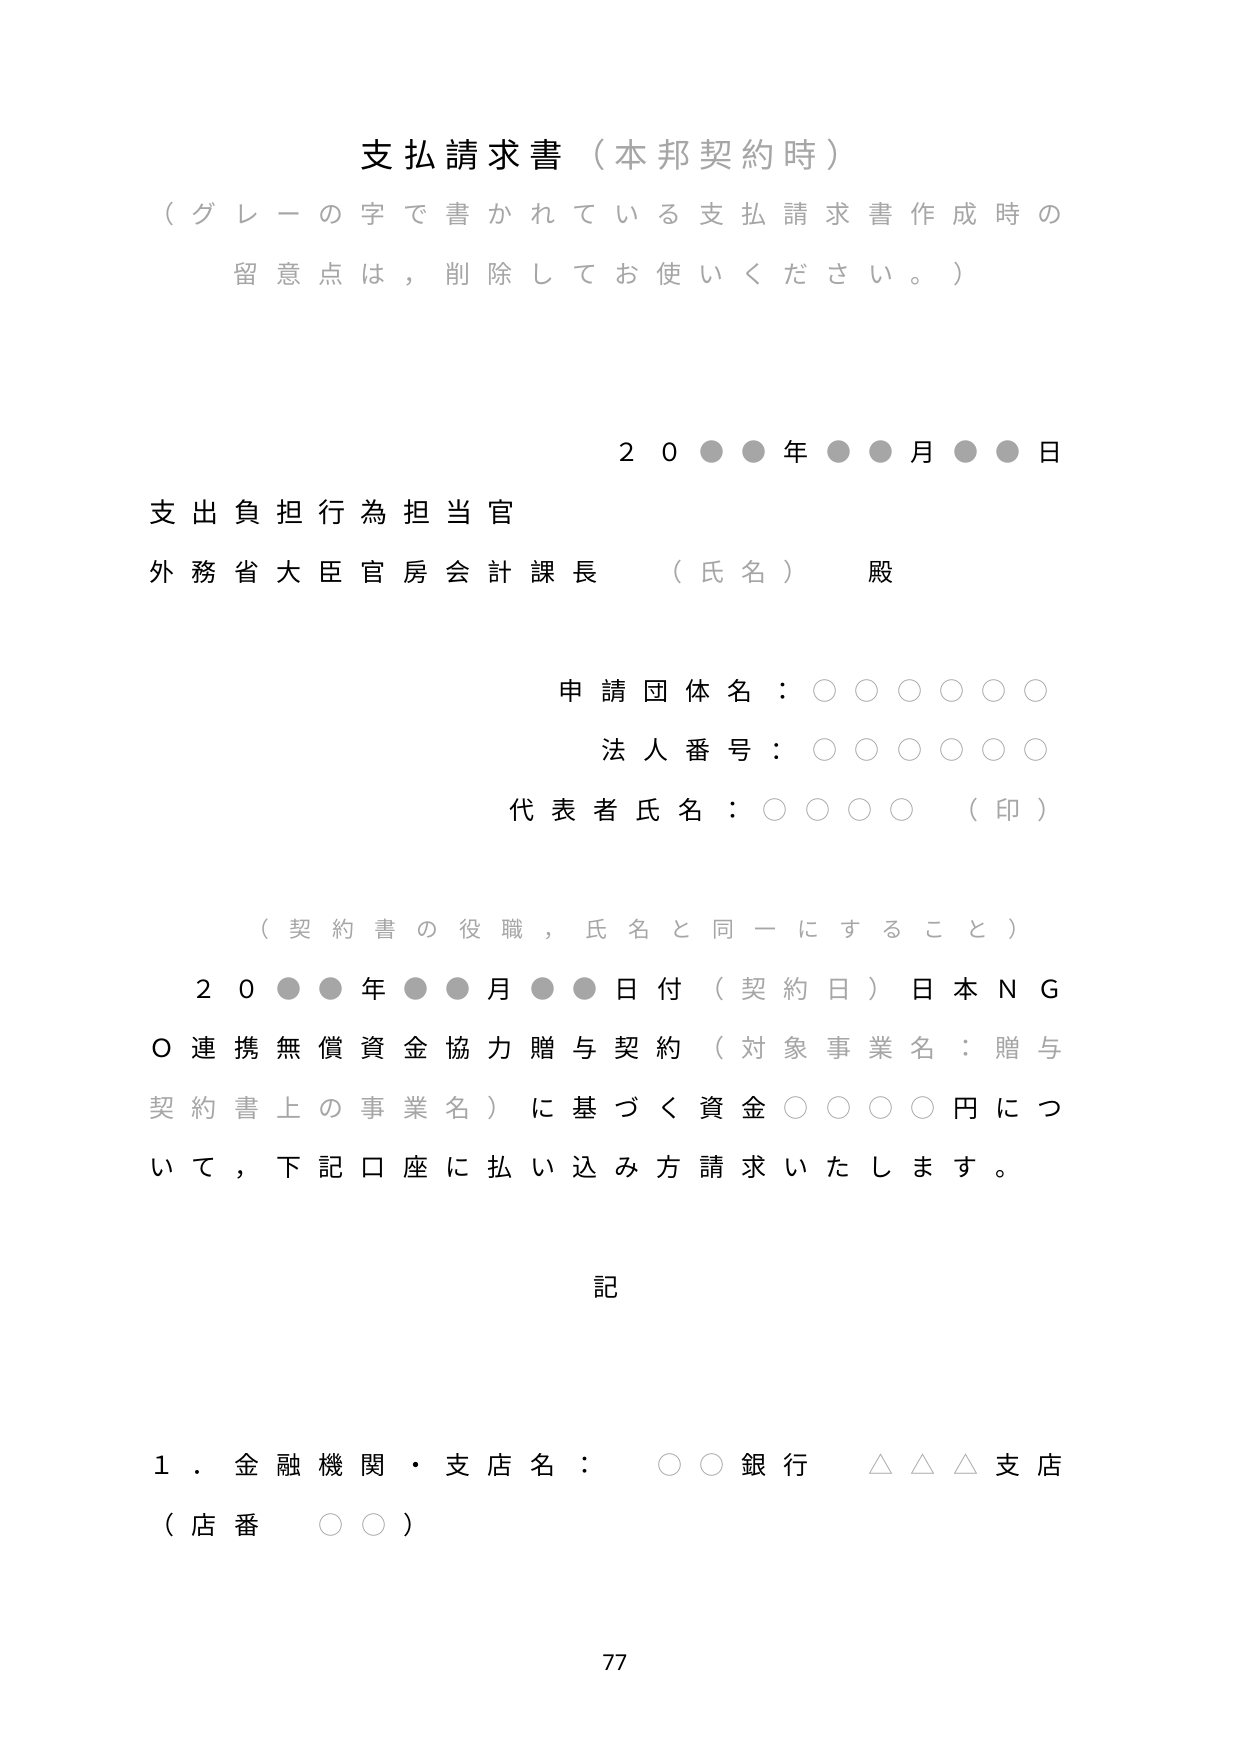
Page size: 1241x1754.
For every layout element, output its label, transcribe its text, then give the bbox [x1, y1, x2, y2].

text ２０●●年●●月●●日付（契約日）日本ＮＧＯ連携無償資金協力贈与契約（対象事業名：贈与契約書上の事業名）に基づく資金○○○○円について，下記口座に払い込み方請求いたします。 [149, 957, 1080, 1196]
text 記 [149, 1255, 1080, 1315]
text （契約書の役職，氏名と同一にすること） [149, 898, 1051, 957]
text ２０●●年●●月●●日 [149, 421, 1080, 481]
text 法人番号：○○○○○○ [149, 719, 1066, 779]
text 支出負担行為担当官 [149, 481, 1080, 540]
text 申請団体名：○○○○○○ [149, 659, 1066, 719]
text １．金融機関・支店名： ○○銀行 △△△支店 （店番 ○○） [149, 1434, 1080, 1553]
text （グレーの字で書かれている支払請求書作成時の留意点は，削除してお使いください。） [149, 183, 1080, 302]
text 支払請求書（本邦契約時） [149, 123, 1080, 183]
text 代表者氏名：○○○○ （印） [149, 779, 1080, 838]
text 外務省大臣官房会計課長 （氏名） 殿 [149, 540, 1080, 600]
